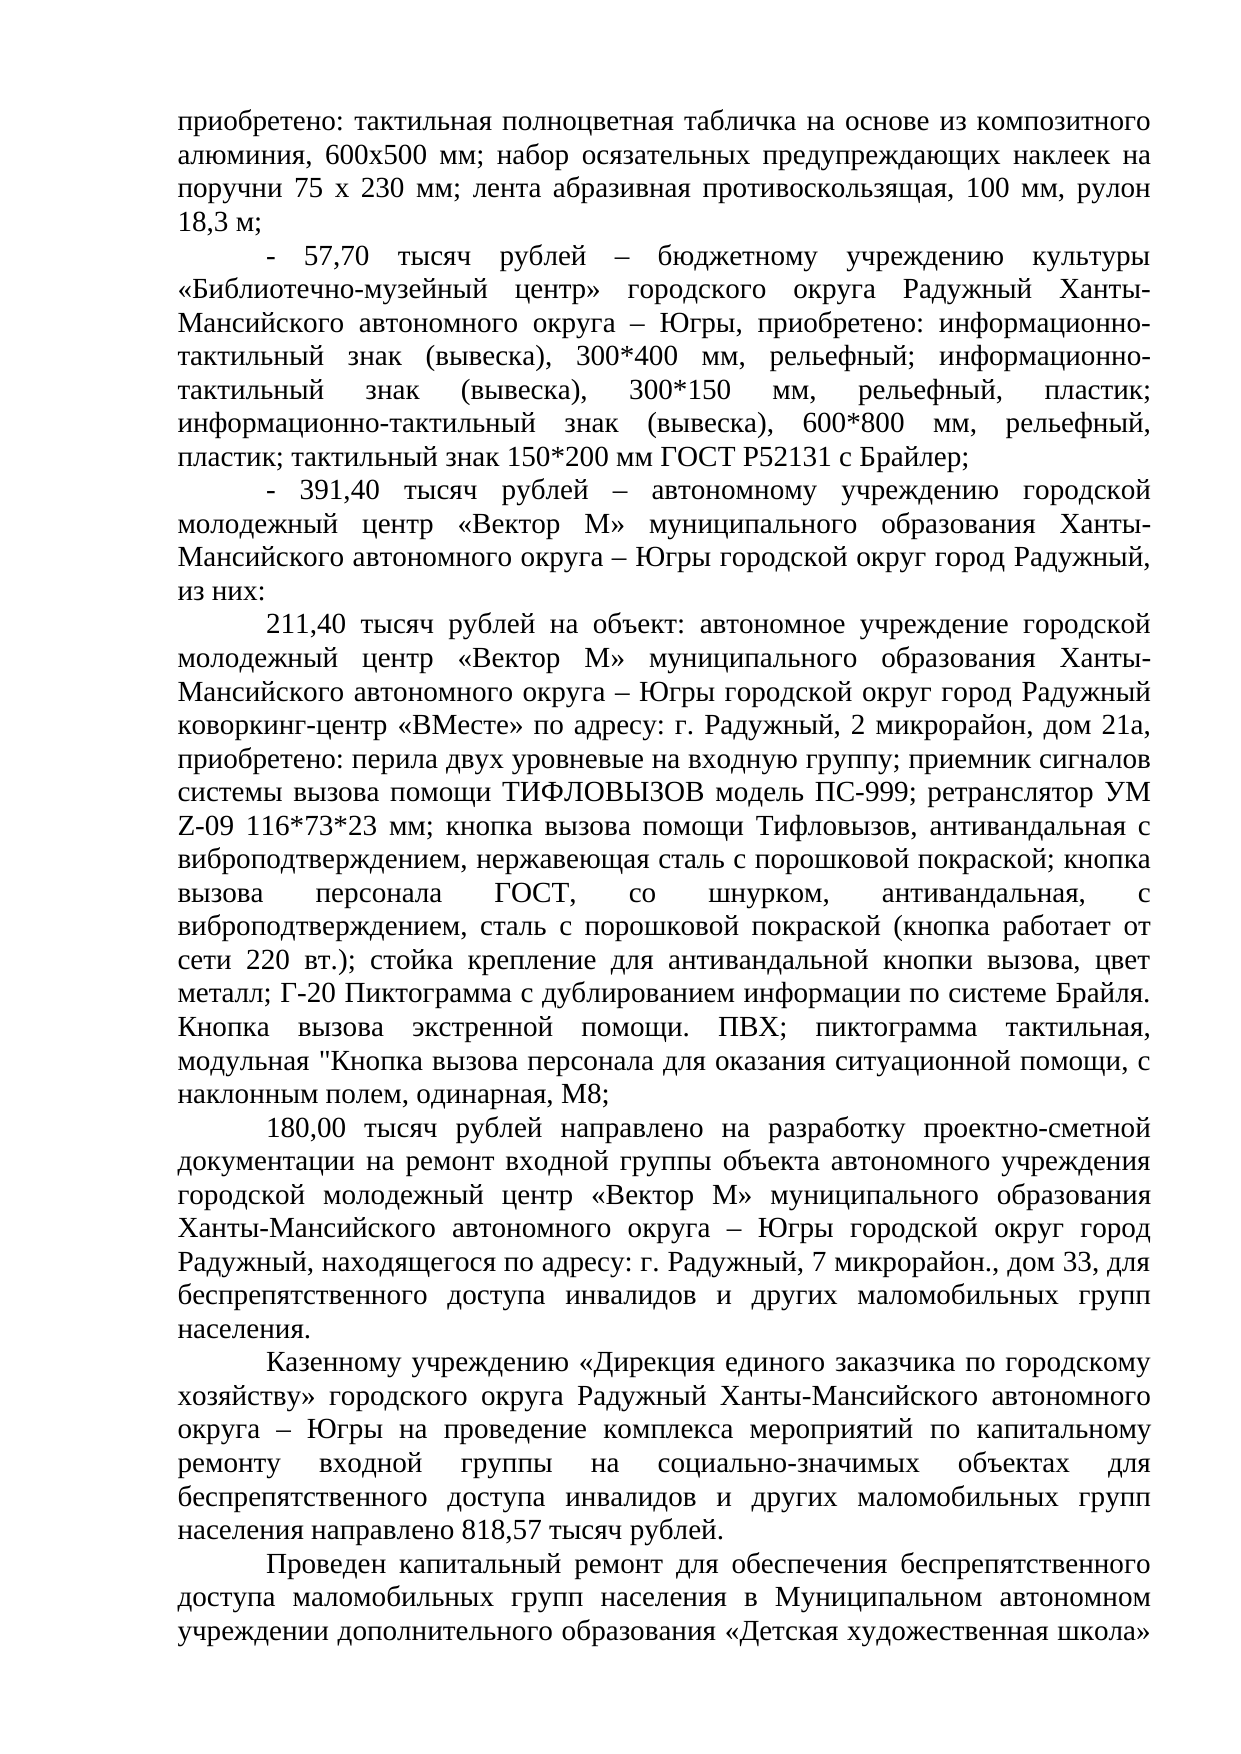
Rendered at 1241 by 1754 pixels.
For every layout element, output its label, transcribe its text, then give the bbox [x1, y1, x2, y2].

text Казенному учреждению «Дирекция единого заказчика по городскому хозяйству» городского округа Радужный Ханты-Мансийского автономного округа – Югры на проведение комплекса мероприятий по капитальному ремонту входной группы на социально-значимых объектах для беспрепятственного доступа инвалидов и других маломобильных групп населения направлено 818,57 тысяч рублей. [177, 1344, 1152, 1546]
text - 57,70 тысяч рублей – бюджетному учреждению культуры «Библиотечно-музейный центр» городского округа Радужный Ханты-Мансийского автономного округа – Югры, приобретено: информационно-тактильный знак (вывеска), 300*400 мм, рельефный; информационно-тактильный знак (вывеска), 300*150 мм, рельефный, пластик; информационно-тактильный знак (вывеска), 600*800 мм, рельефный, пластик; тактильный знак 150*200 мм ГОСТ Р52131 с Брайлер; [177, 238, 1152, 472]
text 180,00 тысяч рублей направлено на разработку проектно-сметной документации на ремонт входной группы объекта автономного учреждения городской молодежный центр «Вектор М» муниципального образования Ханты-Мансийского автономного округа – Югры городской округ город Радужный, находящегося по адресу: г. Радужный, 7 микрорайон., дом 33, для беспрепятственного доступа инвалидов и других маломобильных групп населения. [177, 1110, 1152, 1344]
text - 391,40 тысяч рублей – автономному учреждению городской молодежный центр «Вектор М» муниципального образования Ханты-Мансийского автономного округа – Югры городской округ город Радужный, из них: [177, 472, 1152, 607]
text 211,40 тысяч рублей на объект: автономное учреждение городской молодежный центр «Вектор М» муниципального образования Ханты-Мансийского автономного округа – Югры городской округ город Радужный коворкинг-центр «ВМесте» по адресу: г. Радужный, 2 микрорайон, дом 21а, приобретено: перила двух уровневые на входную группу; приемник сигналов системы вызова помощи ТИФЛОВЫЗОВ модель ПС-999; ретранслятор УМ Z-09 116*73*23 мм; кнопка вызова помощи Тифловызов, антивандальная с виброподтверждением, нержавеющая сталь с порошковой покраской; кнопка вызова персонала ГОСТ, со шнурком, антивандальная, с виброподтверждением, сталь с порошковой покраской (кнопка работает от сети 220 вт.); стойка крепление для антивандальной кнопки вызова, цвет металл; Г-20 Пиктограмма с дублированием информации по системе Брайля. Кнопка вызова экстренной помощи. ПВХ; пиктограмма тактильная, модульная "Кнопка вызова персонала для оказания ситуационной помощи, с наклонным полем, одинарная, М8; [177, 607, 1152, 1110]
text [177, 1546, 1152, 1646]
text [177, 103, 1152, 238]
